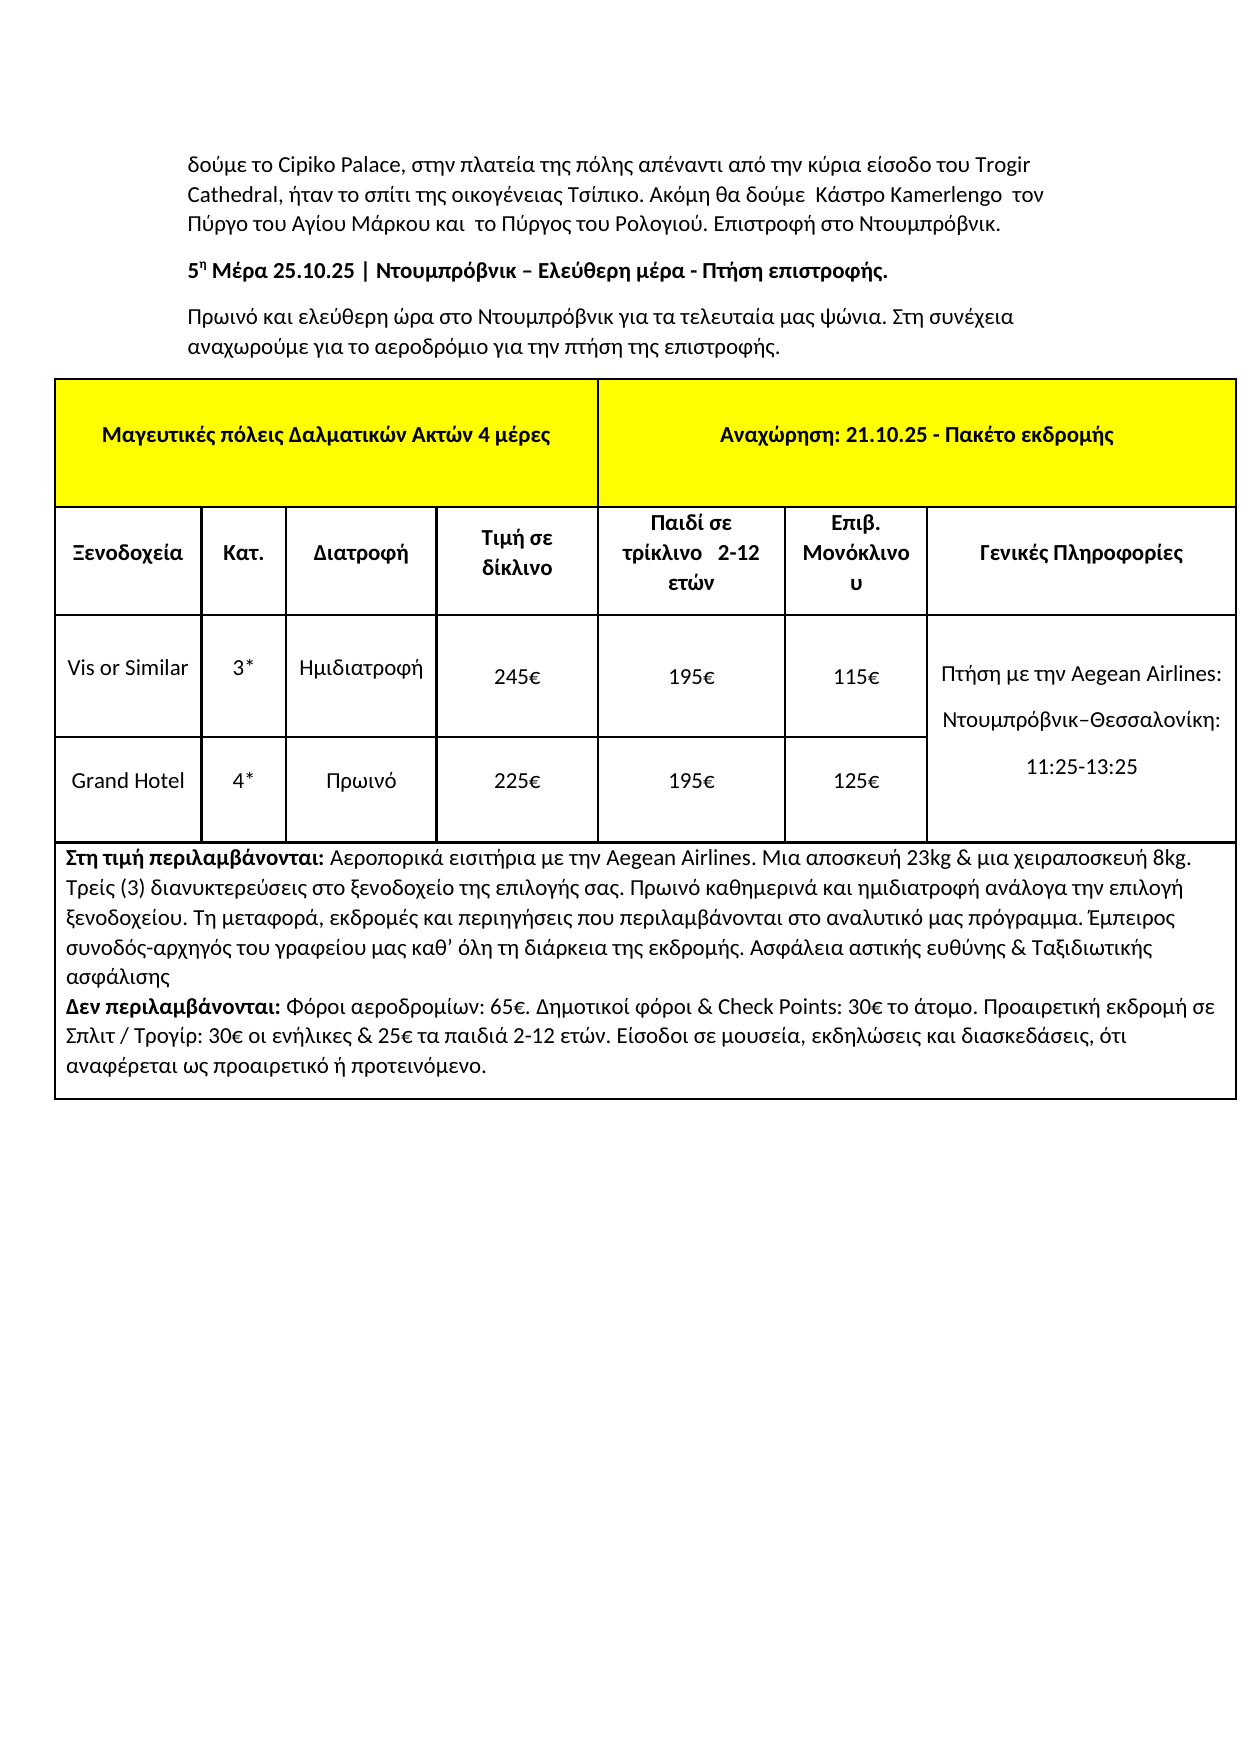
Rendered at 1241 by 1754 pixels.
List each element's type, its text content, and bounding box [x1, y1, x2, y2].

table_cell 125€ [786, 738, 926, 841]
text Πρωινό και ελεύθερη ώρα στο Ντουμπρόβνικ για τα τελευταία μας ψώνια. Στη συνέχεια αναχωρούμε για το αεροδρόμιο για την πτήση της επιστροφής. [187, 302, 1053, 360]
table_cell Ημιδιατροφή [287, 616, 435, 736]
text 5η Μέρα 25.10.25 | Ντουμπρόβνικ – Ελεύθερη μέρα - Πτήση επιστροφής. [187, 256, 1053, 284]
table_cell Κατ. [203, 508, 285, 614]
table_cell 4* [203, 738, 285, 841]
table_cell Πρωινό [287, 738, 435, 841]
table_cell 195€ [599, 738, 784, 841]
table_cell Διατροφή [287, 508, 435, 614]
table_cell 3* [203, 616, 285, 736]
table_cell 225€ [438, 738, 597, 841]
table_cell Γενικές Πληροφορίες [928, 508, 1235, 614]
table_cell Παιδί σε τρίκλινο 2-12 ετών [599, 508, 784, 614]
table_cell Στη τιμή περιλαμβάνονται: Αεροπορικά εισιτήρια με την Aegean Airlines. Μια αποσκευή 23kg & μια χειραποσκευή 8kg. Τρείς (3) διανυκτερεύσεις στο ξενοδοχείο της επιλογής σας. Πρωινό καθημερινά και ημιδιατροφή ανάλογα την επιλογή ξενοδοχείου. Τη μεταφορά, εκδρομές και περιηγήσεις που περιλαμβάνονται στο αναλυτικό μας πρόγραμμα. Έμπειρος συνοδός-αρχηγός του γραφείου μας καθ’ όλη τη διάρκεια της εκδρομής. Ασφάλεια αστικής ευθύνης & Ταξιδιωτικής ασφάλισης Δεν περιλαμβάνονται: Φόροι αεροδρομίων: 65€. Δημοτικοί φόροι & Check Points: 30€ το άτομο. Προαιρετική εκδρομή σε Σπλιτ / Τρογίρ: 30€ οι ενήλικες & 25€ τα παιδιά 2-12 ετών. Είσοδοι σε μουσεία, εκδηλώσεις και διασκεδάσεις, ότι αναφέρεται ως προαιρετικό ή προτεινόμενο. [56, 844, 1235, 1098]
table_cell Τιμή σε δίκλινο [438, 508, 597, 614]
table_cell Πτήση με την Aegean Airlines: Ντουμπρόβνικ–Θεσσαλονίκη: 11:25-13:25 [928, 616, 1235, 841]
table_header Αναχώρηση: 21.10.25 - Πακέτο εκδρομής [599, 380, 1235, 506]
table_cell Vis or Similar [56, 616, 200, 736]
table_cell Ξενοδοχεία [56, 508, 200, 614]
table_cell 115€ [786, 616, 926, 736]
table_cell Επιβ. Μονόκλινου [786, 508, 926, 614]
table_cell Grand Hotel [56, 738, 200, 841]
table_cell 195€ [599, 616, 784, 736]
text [187, 150, 1053, 237]
table_cell 245€ [438, 616, 597, 736]
table_header Μαγευτικές πόλεις Δαλματικών Ακτών 4 μέρες [56, 380, 597, 506]
